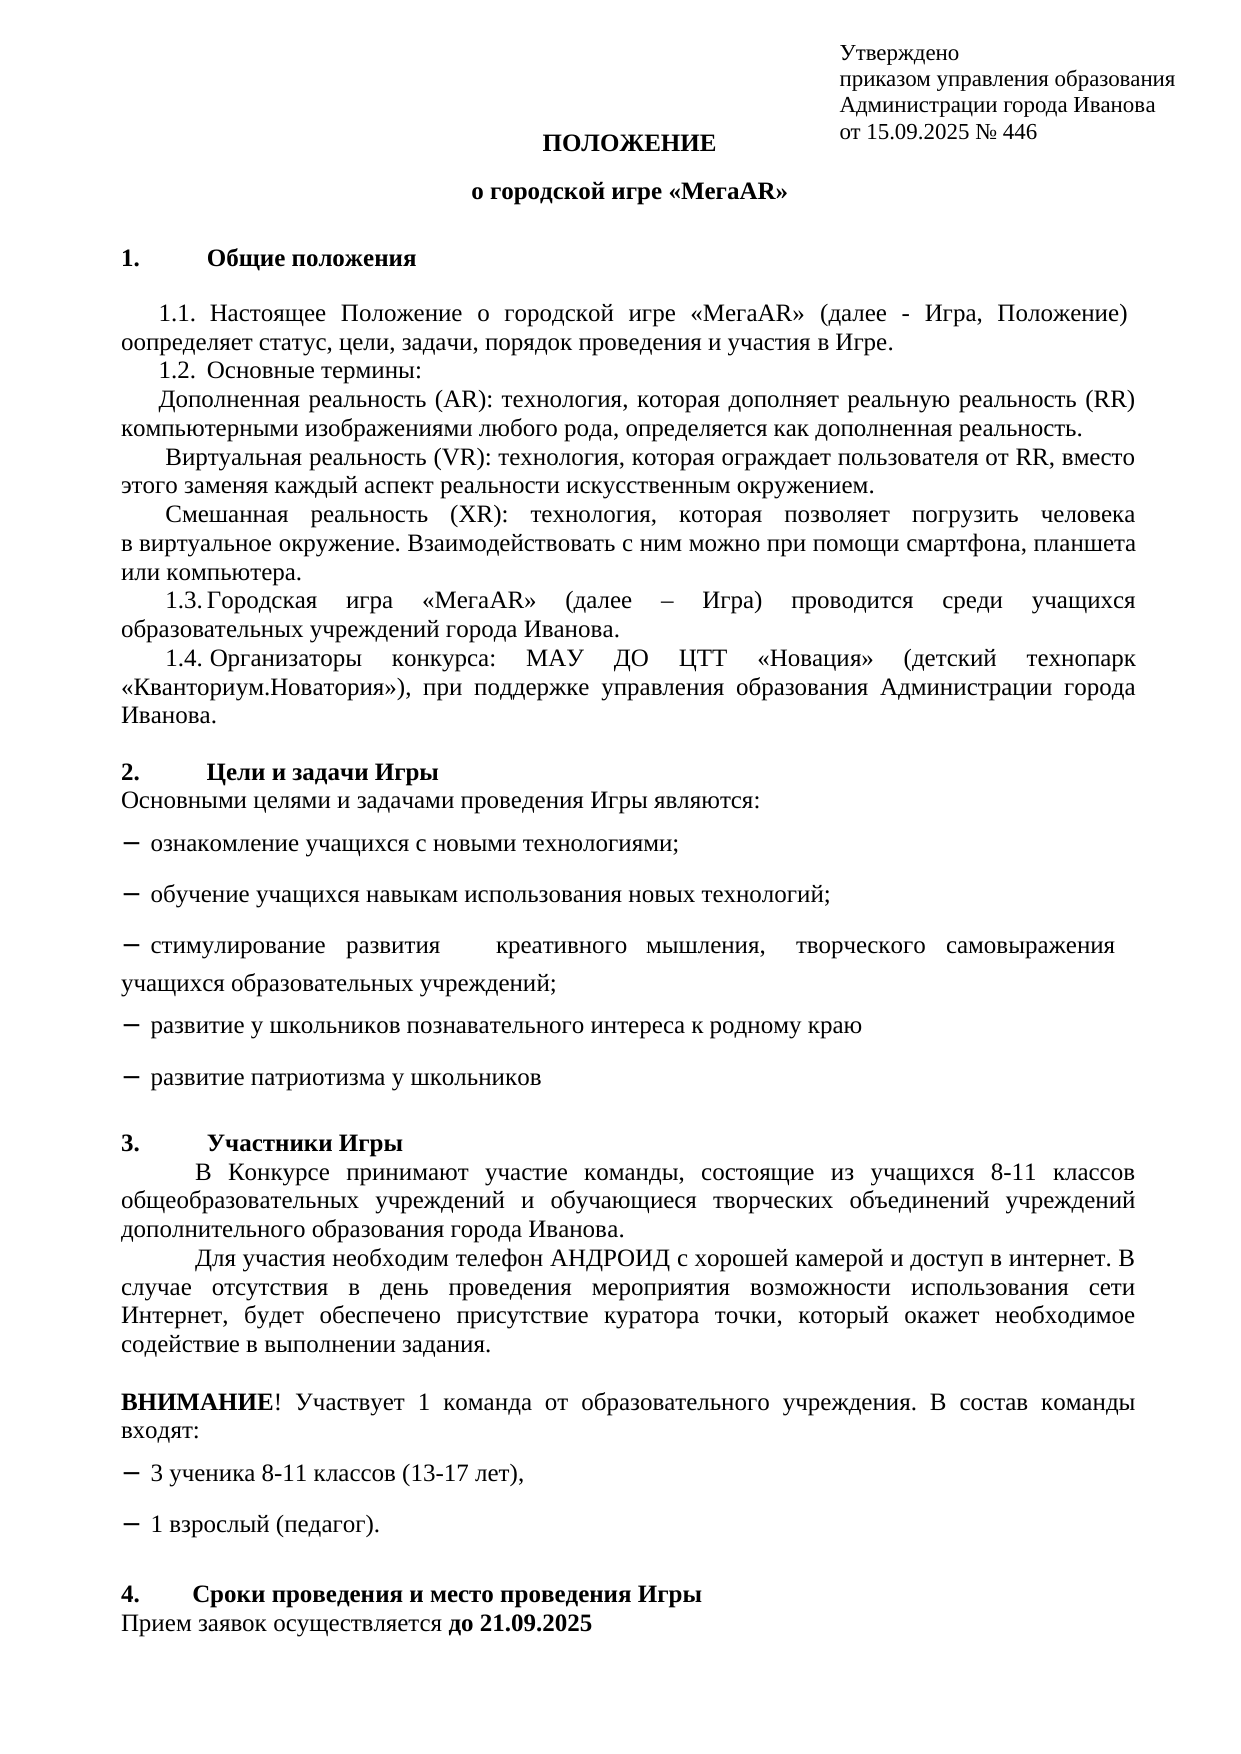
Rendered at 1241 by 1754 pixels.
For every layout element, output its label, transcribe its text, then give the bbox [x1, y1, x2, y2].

subtitle Городская игра «МегаAR» (далее – Игра) проводится среди учащихся образовательных учреждений города Иванова. [121, 585, 1137, 643]
list 1 взрослый (педагог). [121, 1495, 1137, 1547]
subtitle ПОЛОЖЕНИЕ [212, 128, 752, 157]
subtitle Основные термины: [158, 355, 1137, 384]
text Для участия необходим телефон АНДРОИД с хорошей камерой и доступ в интернет. В случае отсутствия в день проведения мероприятия возможности использования сети Интернет, будет обеспечено присутствие куратора точки, который окажет необходимое содействие в выполнении задания. [121, 1243, 1137, 1358]
list развитие патриотизма у школьников [121, 1048, 1137, 1099]
list обучение учащихся навыкам использования новых технологий; [121, 865, 1137, 917]
list стимулирование развития креативного мышления, творческого самовыражения учащихся образовательных учреждений; [121, 917, 1137, 997]
subtitle Общие положения [121, 243, 1137, 271]
subtitle Дополненная реальность (AR): технология, которая дополняет реальную реальность (RR) компьютерными изображениями любого рода, определяется как дополненная реальность. [121, 384, 1137, 442]
subtitle Сроки проведения и место проведения Игры [121, 1579, 1137, 1608]
subtitle о городской игре «МегаAR» [212, 176, 1047, 205]
subtitle Участники Игры [121, 1128, 1137, 1157]
list 3 ученика 8-11 классов (13-17 лет), [121, 1444, 1137, 1495]
list развитие у школьников познавательного интереса к родному краю [121, 997, 1137, 1048]
text В Конкурсе принимают участие команды, состоящие из учащихся 8-11 классов общеобразовательных учреждений и обучающиеся творческих объединений учреждений дополнительного образования города Иванова. [121, 1157, 1137, 1243]
subtitle Виртуальная реальность (VR): технология, которая ограждает пользователя от RR, вместо этого заменяя каждый аспект реальности искусственным окружением. [121, 442, 1137, 499]
text ВНИМАНИЕ! Участвует 1 команда от образовательного учреждения. В состав команды входят: [121, 1387, 1137, 1444]
list ознакомление учащихся с новыми технологиями; [121, 814, 1137, 865]
text Основными целями и задачами проведения Игры являются: [121, 785, 1137, 814]
list Организаторы конкурса: МАУ ДО ЦТТ «Новация» (детский технопарк «Кванториум.Новатория»), при поддержке управления образования Администрации города Иванова. [121, 643, 1137, 729]
subtitle Цели и задачи Игры [121, 757, 1137, 785]
text Прием заявок осуществляется до 21.09.2025 [121, 1608, 1137, 1637]
subtitle Смешанная реальность (ХR): технология, которая позволяет погрузить человека в виртуальное окружение. Взаимодействовать с ним можно при помощи смартфона, планшета или компьютера. [121, 499, 1137, 585]
subtitle Настоящее Положение о городской игре «МегаAR» (далее - Игра, Положение) оопределяет статус, цели, задачи, порядок проведения и участия в Игре. [121, 298, 1127, 355]
